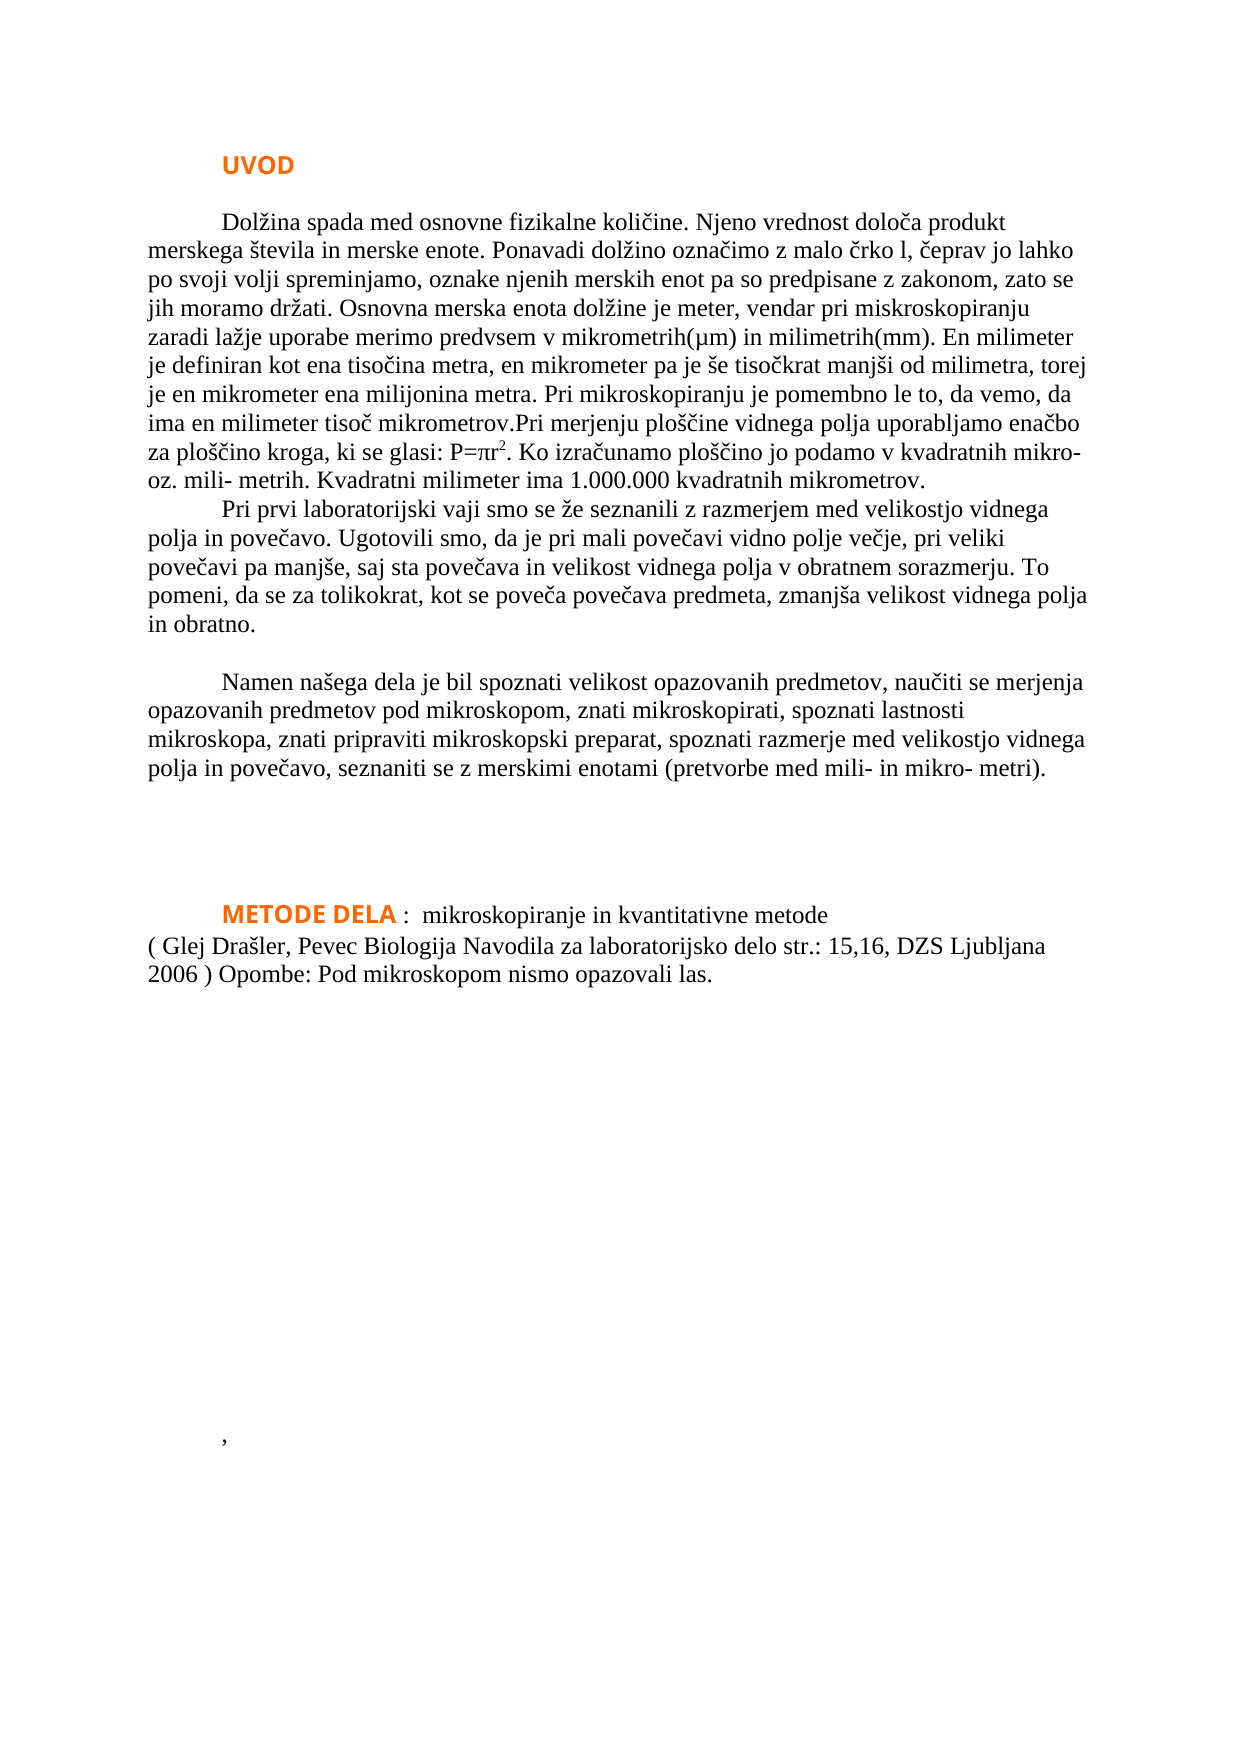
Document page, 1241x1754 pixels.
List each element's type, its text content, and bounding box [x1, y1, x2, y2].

text , [148, 1419, 1093, 1448]
text Namen našega dela je bil spoznati velikost opazovanih predmetov, naučiti se merjenja opazovanih predmetov pod mikroskopom, znati mikroskopirati, spoznati lastnosti mikroskopa, znati pripraviti mikroskopski preparat, spoznati razmerje med velikostjo vidnega polja in povečavo, seznaniti se z merskimi enotami (pretvorbe med mili- in mikro- metri). [148, 667, 1093, 782]
text METODE DELA : mikroskopiranje in kvantitativne metode [148, 897, 1093, 931]
text Dolžina spada med osnovne fizikalne količine. Njeno vrednost določa produkt merskega števila in merske enote. Ponavadi dolžino označimo z malo črko l, čeprav jo lahko po svoji volji spreminjamo, oznake njenih merskih enot pa so predpisane z zakonom, zato se jih moramo držati. Osnovna merska enota dolžine je meter, vendar pri miskroskopiranju zaradi lažje uporabe merimo predvsem v mikrometrih(µm) in milimetrih(mm). En milimeter je definiran kot ena tisočina metra, en mikrometer pa je še tisočkrat manjši od milimetra, torej je en mikrometer ena milijonina metra. Pri mikroskopiranju je pomembno le to, da vemo, da ima en milimeter tisoč mikrometrov.Pri merjenju ploščine vidnega polja uporabljamo enačbo za ploščino kroga, ki se glasi: P=πr2. Ko izračunamo ploščino jo podamo v kvadratnih mikro- oz. mili- metrih. Kvadratni milimeter ima 1.000.000 kvadratnih mikrometrov. [148, 207, 1093, 494]
text Pri prvi laboratorijski vaji smo se že seznanili z razmerjem med velikostjo vidnega polja in povečavo. Ugotovili smo, da je pri mali povečavi vidno polje večje, pri veliki povečavi pa manjše, saj sta povečava in velikost vidnega polja v obratnem sorazmerju. To pomeni, da se za tolikokrat, kot se poveča povečava predmeta, zmanjša velikost vidnega polja in obratno. [148, 494, 1093, 638]
subtitle UVOD [148, 148, 1093, 182]
text ( Glej Drašler, Pevec Biologija Navodila za laboratorijsko delo str.: 15,16, DZS Ljubljana 2006 ) Opombe: Pod mikroskopom nismo opazovali las. [148, 931, 1093, 988]
